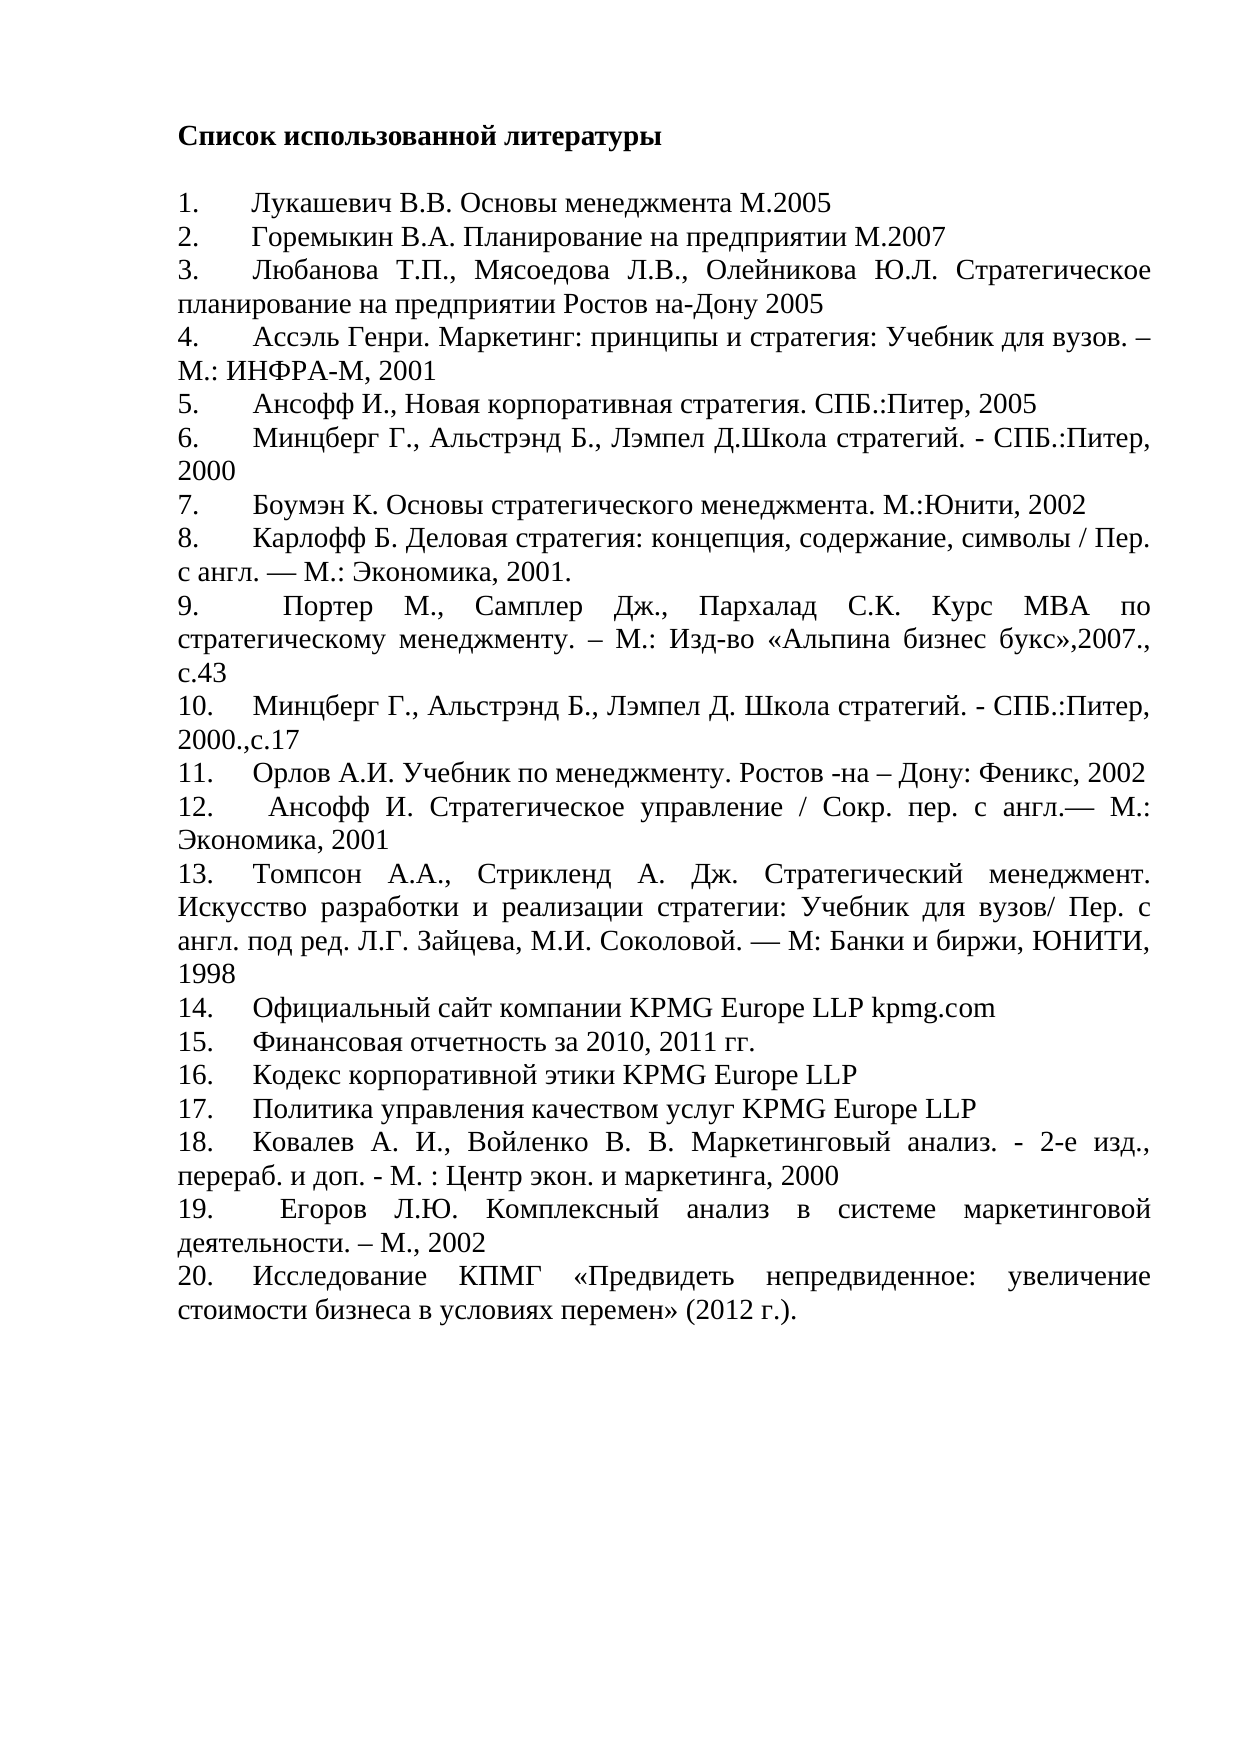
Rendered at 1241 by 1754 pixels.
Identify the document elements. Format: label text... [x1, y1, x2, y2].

list Политика управления качеством услуг KPMG Europe LLP [177, 1091, 1152, 1124]
list Минцберг Г., Альстрэнд Б., Лэмпел Д. Школа стратегий. - СПБ.:Питер, 2000.,с.17 [177, 688, 1152, 755]
list Горемыкин В.А. Планирование на предприятии М.2007 [177, 219, 1152, 252]
list Минцберг Г., Альстрэнд Б., Лэмпел Д.Школа стратегий. - СПБ.:Питер, 2000 [177, 420, 1152, 487]
list Ассэль Генри. Маркетинг: принципы и стратегия: Учебник для вузов. – М.: ИНФРА-М, 2001 [177, 319, 1152, 386]
list Кодекс корпоративной этики KPMG Europe LLP [177, 1057, 1152, 1091]
list Егоров Л.Ю. Комплексный анализ в системе маркетинговой деятельности. – М., 2002 [177, 1191, 1152, 1258]
list Ансофф И., Новая корпоративная стратегия. СПБ.:Питер, 2005 [177, 386, 1152, 420]
list Орлов А.И. Учебник по менеджменту. Ростов -на – Дону: Феникс, 2002 [177, 755, 1152, 789]
list Ансофф И. Стратегическое управление / Сокр. пер. с англ.— М.: Экономика, 2001 [177, 789, 1152, 856]
subtitle Список использованной литературы [177, 118, 1152, 152]
list Карлофф Б. Деловая стратегия: концепция, содержание, символы / Пер. с англ. — М.: Экономика, 2001. [177, 521, 1152, 588]
list Портер М., Самплер Дж., Пархалад С.К. Курс МВА по стратегическому менеджменту. – М.: Изд-во «Альпина бизнес букс»,2007., с.43 [177, 588, 1152, 688]
list Финансовая отчетность за 2010, 2011 гг. [177, 1024, 1152, 1057]
list Лукашевич В.В. Основы менеджмента М.2005 [177, 185, 1152, 219]
list Боумэн К. Основы стратегического менеджмента. М.:Юнити, 2002 [177, 487, 1152, 521]
list Любанова Т.П., Мясоедова Л.В., Олейникова Ю.Л. Стратегическое планирование на предприятии Ростов на-Дону 2005 [177, 252, 1152, 319]
list Исследование КПМГ «Предвидеть непредвиденное: увеличение стоимости бизнеса в условиях перемен» (2012 г.). [177, 1258, 1152, 1326]
list Официальный сайт компании KPMG Europe LLP kpmg.сom [177, 990, 1152, 1024]
list Томпсон А.А., Стрикленд А. Дж. Стратегический менеджмент. Искусство разработки и реализации стратегии: Учебник для вузов/ Пер. с англ. под ред. Л.Г. Зайцева, М.И. Соколовой. — М: Банки и биржи, ЮНИТИ, 1998 [177, 856, 1152, 990]
list Ковалев А. И., Войленко В. В. Маркетинговый анализ. - 2-е изд., перераб. и доп. - М. : Центр экон. и маркетинга, 2000 [177, 1124, 1152, 1191]
